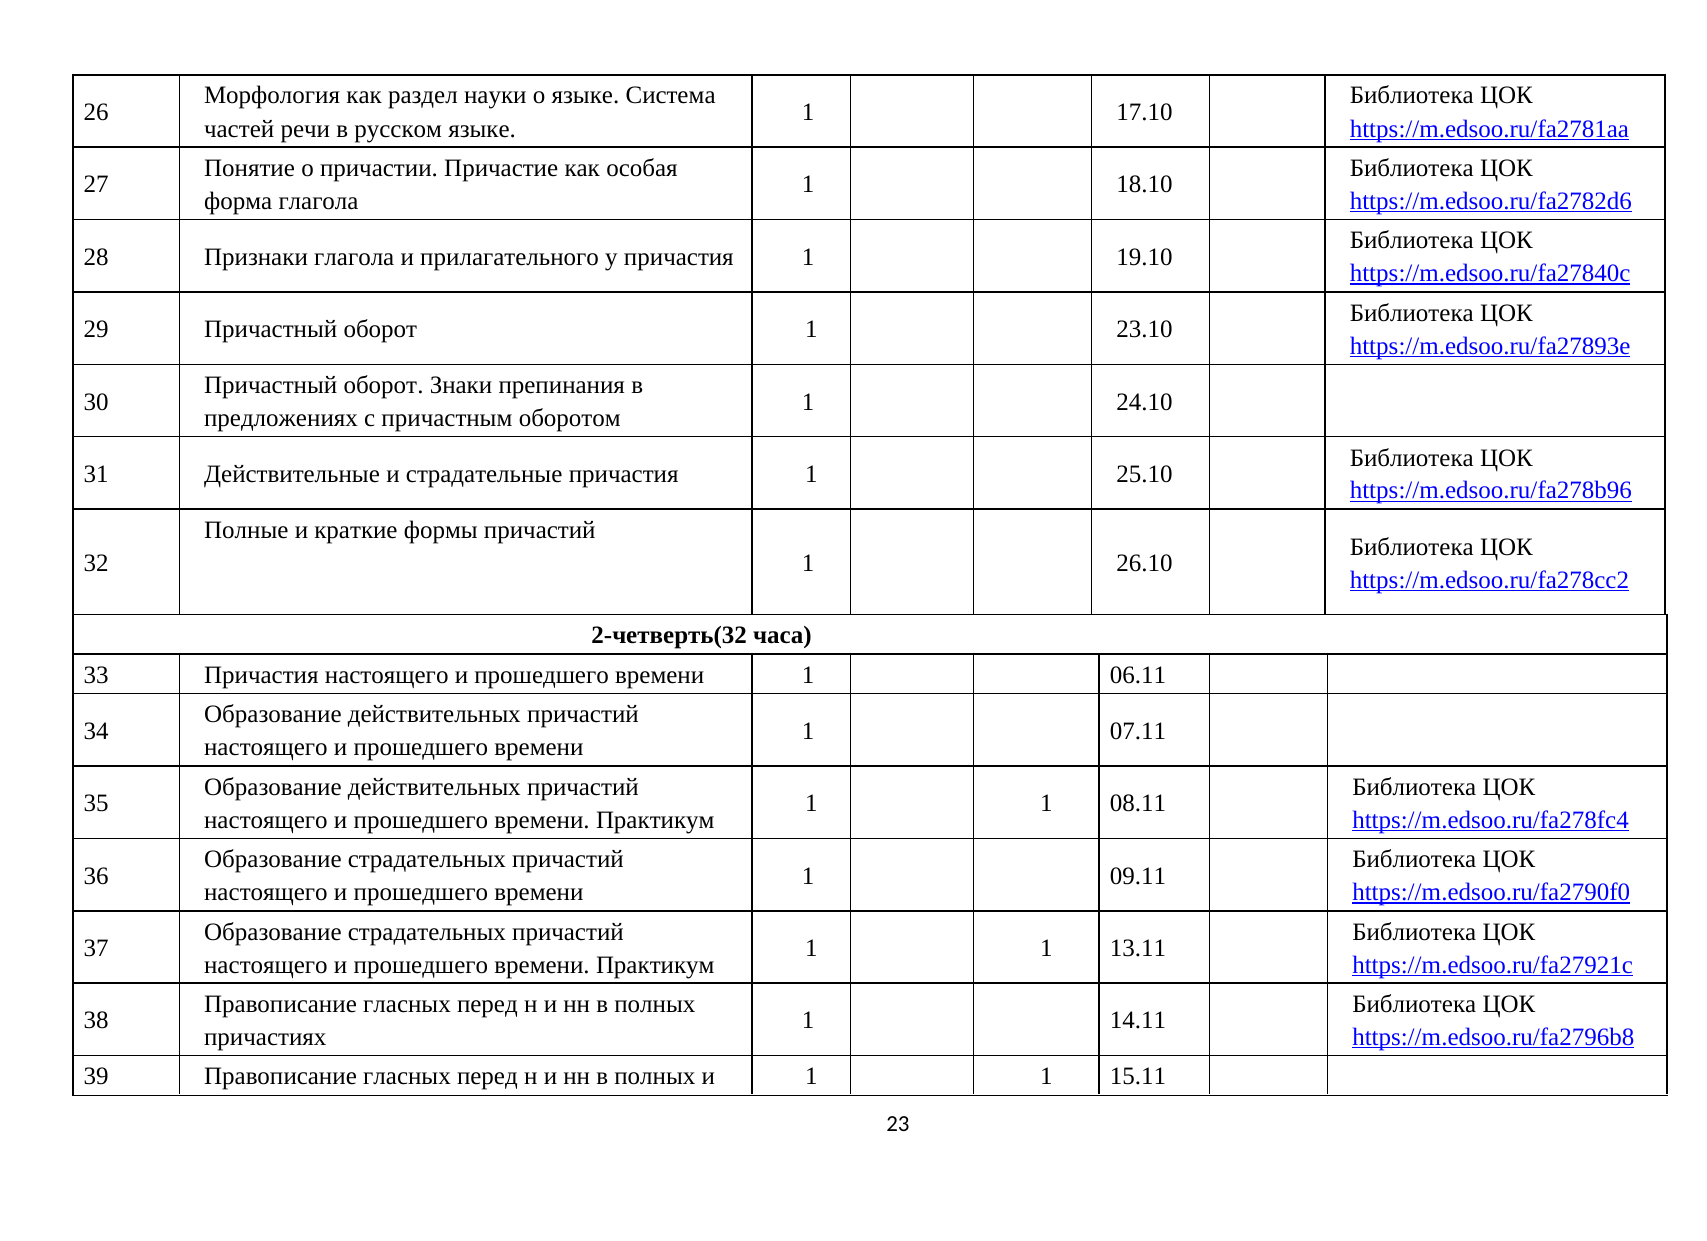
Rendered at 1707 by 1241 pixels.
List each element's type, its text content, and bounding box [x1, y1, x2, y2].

table_cell 1 [753, 293, 850, 363]
table_cell Библиотека ЦОК https://m.edsoo.ru/fa278b96 [1326, 437, 1664, 508]
table_cell Библиотека ЦОК https://m.edsoo.ru/fa27921c [1328, 912, 1666, 982]
table_cell Библиотека ЦОК https://m.edsoo.ru/fa2782d6 [1326, 148, 1664, 219]
table_cell [851, 984, 973, 1055]
table_cell [851, 437, 973, 508]
table_cell 38 [74, 984, 179, 1055]
table_cell [1210, 148, 1324, 219]
table_cell [974, 510, 1091, 614]
table_cell [974, 655, 1098, 693]
table_cell [851, 293, 973, 363]
table_cell 1 [753, 655, 850, 693]
table_cell [1210, 1056, 1327, 1094]
table_cell Библиотека ЦОК https://m.edsoo.ru/fa2781aa [1326, 76, 1664, 146]
table_cell [974, 220, 1091, 291]
table_cell [1328, 655, 1666, 693]
table_cell [851, 510, 973, 614]
table_cell Причастный оборот [180, 293, 751, 363]
table_cell 30 [74, 365, 179, 436]
table_cell Действительные и страдательные причастия [180, 437, 751, 508]
table_cell 1 [753, 694, 850, 765]
table_cell 07.11 [1100, 694, 1209, 765]
table_cell 1 [753, 767, 850, 837]
table_cell 31 [74, 437, 179, 508]
table_cell 1 [753, 839, 850, 910]
table_cell 18.10 [1092, 148, 1209, 219]
table_cell 1 [753, 148, 850, 219]
table_cell Причастный оборот. Знаки препинания в предложениях с причастным оборотом [180, 365, 751, 436]
table_cell 34 [74, 694, 179, 765]
table_cell Библиотека ЦОК https://m.edsoo.ru/fa278fc4 [1328, 767, 1666, 837]
table_cell 27 [74, 148, 179, 219]
table_cell [1210, 220, 1324, 291]
table_cell 29 [74, 293, 179, 363]
table_cell 33 [74, 655, 179, 693]
table_cell Библиотека ЦОК https://m.edsoo.ru/fa27840c [1326, 220, 1664, 291]
table_cell [851, 912, 973, 982]
table_cell 32 [74, 510, 179, 614]
table_cell [974, 437, 1091, 508]
table_cell Морфология как раздел науки о языке. Система частей речи в русском языке. [180, 76, 751, 146]
table_cell 23.10 [1092, 293, 1209, 363]
table_cell [851, 365, 973, 436]
table_cell 26.10 [1092, 510, 1209, 614]
table_cell [851, 839, 973, 910]
table_cell [851, 1056, 973, 1094]
table_cell [1210, 839, 1327, 910]
table_cell 26 [74, 76, 179, 146]
table_cell [851, 76, 973, 146]
table_cell 1 [753, 76, 850, 146]
table_cell [1210, 437, 1324, 508]
table_cell 19.10 [1092, 220, 1209, 291]
table_cell 1 [974, 912, 1098, 982]
table_cell [1210, 655, 1327, 693]
table_cell 1 [753, 437, 850, 508]
table_cell [974, 694, 1098, 765]
table_cell [974, 148, 1091, 219]
table_cell 08.11 [1100, 767, 1209, 837]
table_cell Признаки глагола и прилагательного у причастия [180, 220, 751, 291]
table_cell 1 [753, 1056, 850, 1094]
table_cell Образование действительных причастий настоящего и прошедшего времени. Практикум [180, 767, 751, 837]
table_cell [1210, 984, 1327, 1055]
table_cell [974, 293, 1091, 363]
table_cell [1210, 767, 1327, 837]
table_cell 28 [74, 220, 179, 291]
table_cell [1210, 293, 1324, 363]
table_cell 06.11 [1100, 655, 1209, 693]
table_cell 1 [753, 510, 850, 614]
table_cell Полные и краткие формы причастий [180, 510, 751, 614]
table_cell Библиотека ЦОК https://m.edsoo.ru/fa2790f0 [1328, 839, 1666, 910]
table_cell Понятие о причастии. Причастие как особая форма глагола [180, 148, 751, 219]
table_cell [1210, 510, 1324, 614]
table_cell [974, 76, 1091, 146]
table_cell [851, 767, 973, 837]
table_cell 1 [753, 365, 850, 436]
table_cell 1 [974, 767, 1098, 837]
table_cell Библиотека ЦОК https://m.edsoo.ru/fa27893e [1326, 293, 1664, 363]
table_cell [851, 655, 973, 693]
table_cell 2-четверть(32 часа) [74, 615, 1666, 653]
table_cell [180, 1056, 751, 1094]
table_cell 15.11 [1100, 1056, 1209, 1094]
table_cell 1 [974, 1056, 1098, 1094]
table_cell Правописание гласных перед н и нн в полных причастиях [180, 984, 751, 1055]
table_cell 1 [753, 912, 850, 982]
table_cell 25.10 [1092, 437, 1209, 508]
table_cell 39 [74, 1056, 179, 1094]
table_cell 09.11 [1100, 839, 1209, 910]
table_cell [1210, 365, 1324, 436]
table_cell Причастия настоящего и прошедшего времени [180, 655, 751, 693]
table_cell [1210, 694, 1327, 765]
table_cell 17.10 [1092, 76, 1209, 146]
table_cell [851, 220, 973, 291]
table_cell 13.11 [1100, 912, 1209, 982]
table_cell [1210, 912, 1327, 982]
table_cell [974, 365, 1091, 436]
table_cell [851, 694, 973, 765]
table_cell 35 [74, 767, 179, 837]
table_cell [1328, 694, 1666, 765]
table_cell [974, 839, 1098, 910]
table_cell [851, 148, 973, 219]
table_cell Библиотека ЦОК https://m.edsoo.ru/fa278cc2 [1326, 510, 1664, 614]
table_cell 1 [753, 984, 850, 1055]
table_cell Образование действительных причастий настоящего и прошедшего времени [180, 694, 751, 765]
table_cell 37 [74, 912, 179, 982]
table_cell Библиотека ЦОК https://m.edsoo.ru/fa2796b8 [1328, 984, 1666, 1055]
table_cell 1 [753, 220, 850, 291]
table_cell Образование страдательных причастий настоящего и прошедшего времени. Практикум [180, 912, 751, 982]
table_cell [1328, 1056, 1666, 1094]
table_cell [1326, 365, 1664, 436]
table_cell 36 [74, 839, 179, 910]
table_cell [974, 984, 1098, 1055]
table_cell Образование страдательных причастий настоящего и прошедшего времени [180, 839, 751, 910]
table_cell 24.10 [1092, 365, 1209, 436]
table_cell 14.11 [1100, 984, 1209, 1055]
table_cell [1210, 76, 1324, 146]
